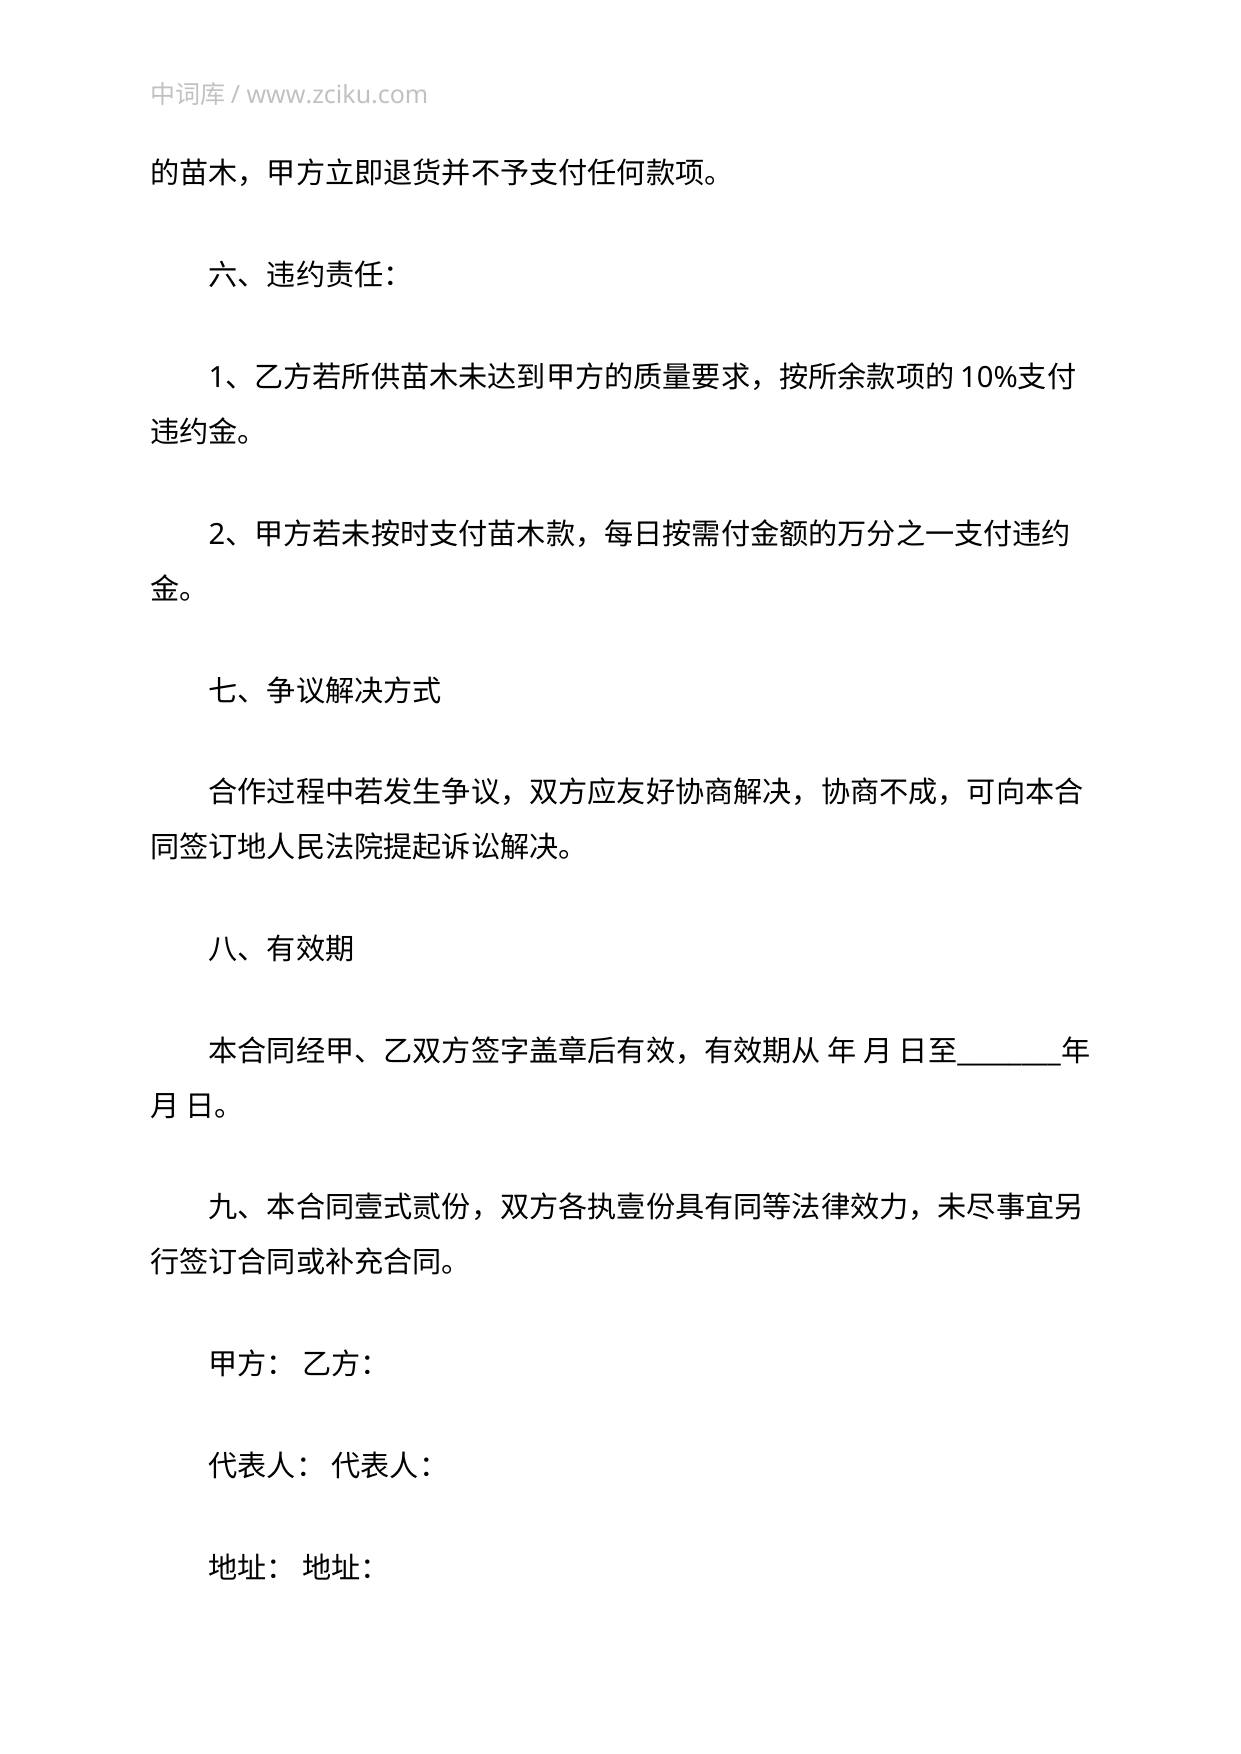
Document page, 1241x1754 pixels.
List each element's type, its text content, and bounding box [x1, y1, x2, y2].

text 七、争议解决方式 [150, 667, 1090, 709]
text 本合同经甲、乙双方签字盖章后有效，有效期从 年 月 日至________年 月 日。 [150, 1027, 1090, 1124]
text 2、甲方若未按时支付苗木款，每日按需付金额的万分之一支付违约金。 [150, 510, 1090, 608]
text 九、本合同壹式贰份，双方各执壹份具有同等法律效力，未尽事宜另行签订合同或补充合同。 [150, 1184, 1090, 1281]
text 合作过程中若发生争议，双方应友好协商解决，协商不成，可向本合同签订地人民法院提起诉讼解决。 [150, 769, 1090, 866]
text 代表人： 代表人： [150, 1442, 1090, 1485]
text 八、有效期 [150, 926, 1090, 968]
text 甲方： 乙方： [150, 1341, 1090, 1383]
text 1、乙方若所供苗木未达到甲方的质量要求，按所余款项的10%支付违约金。 [150, 353, 1090, 451]
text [150, 150, 1090, 192]
text 六、违约责任： [150, 252, 1090, 294]
text 地址： 地址： [150, 1544, 1090, 1587]
